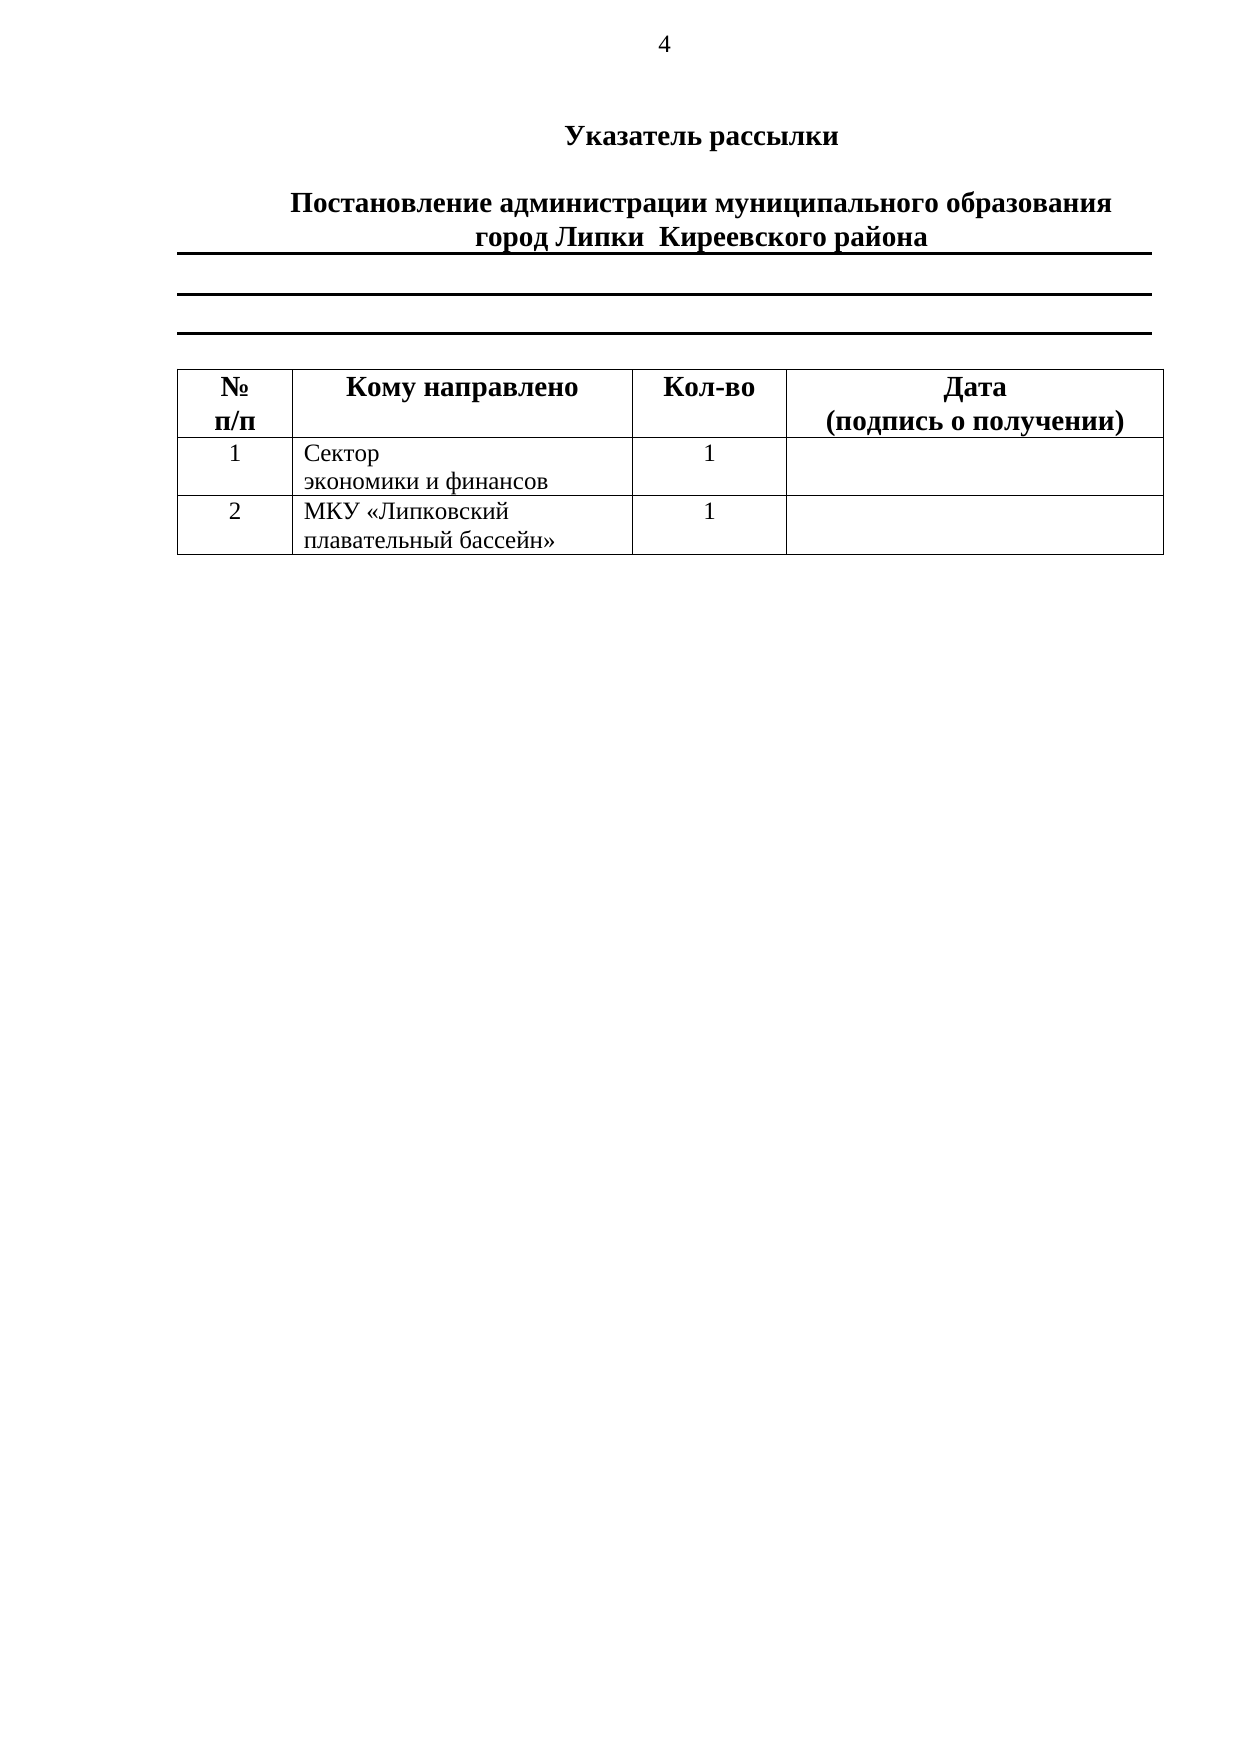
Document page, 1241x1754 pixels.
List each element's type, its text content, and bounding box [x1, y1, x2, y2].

table_cell МКУ «Липковский плавательный бассейн» [293, 496, 632, 554]
table_header № п/п [178, 370, 292, 437]
table_header Дата (подпись о получении) [787, 370, 1163, 437]
table_cell Сектор экономики и финансов [293, 438, 632, 495]
table_cell 2 [178, 496, 292, 554]
text город Липки Киреевского района [177, 219, 1152, 252]
table_cell 1 [633, 496, 786, 554]
text Указатель рассылки [177, 118, 1152, 152]
table_cell [787, 438, 1163, 495]
table_header Кол-во [633, 370, 786, 437]
table_cell 1 [178, 438, 292, 495]
table_cell [787, 496, 1163, 554]
table_header Кому направлено [293, 370, 632, 437]
text Постановление администрации муниципального образования [177, 185, 1152, 219]
table_cell 1 [633, 438, 786, 495]
